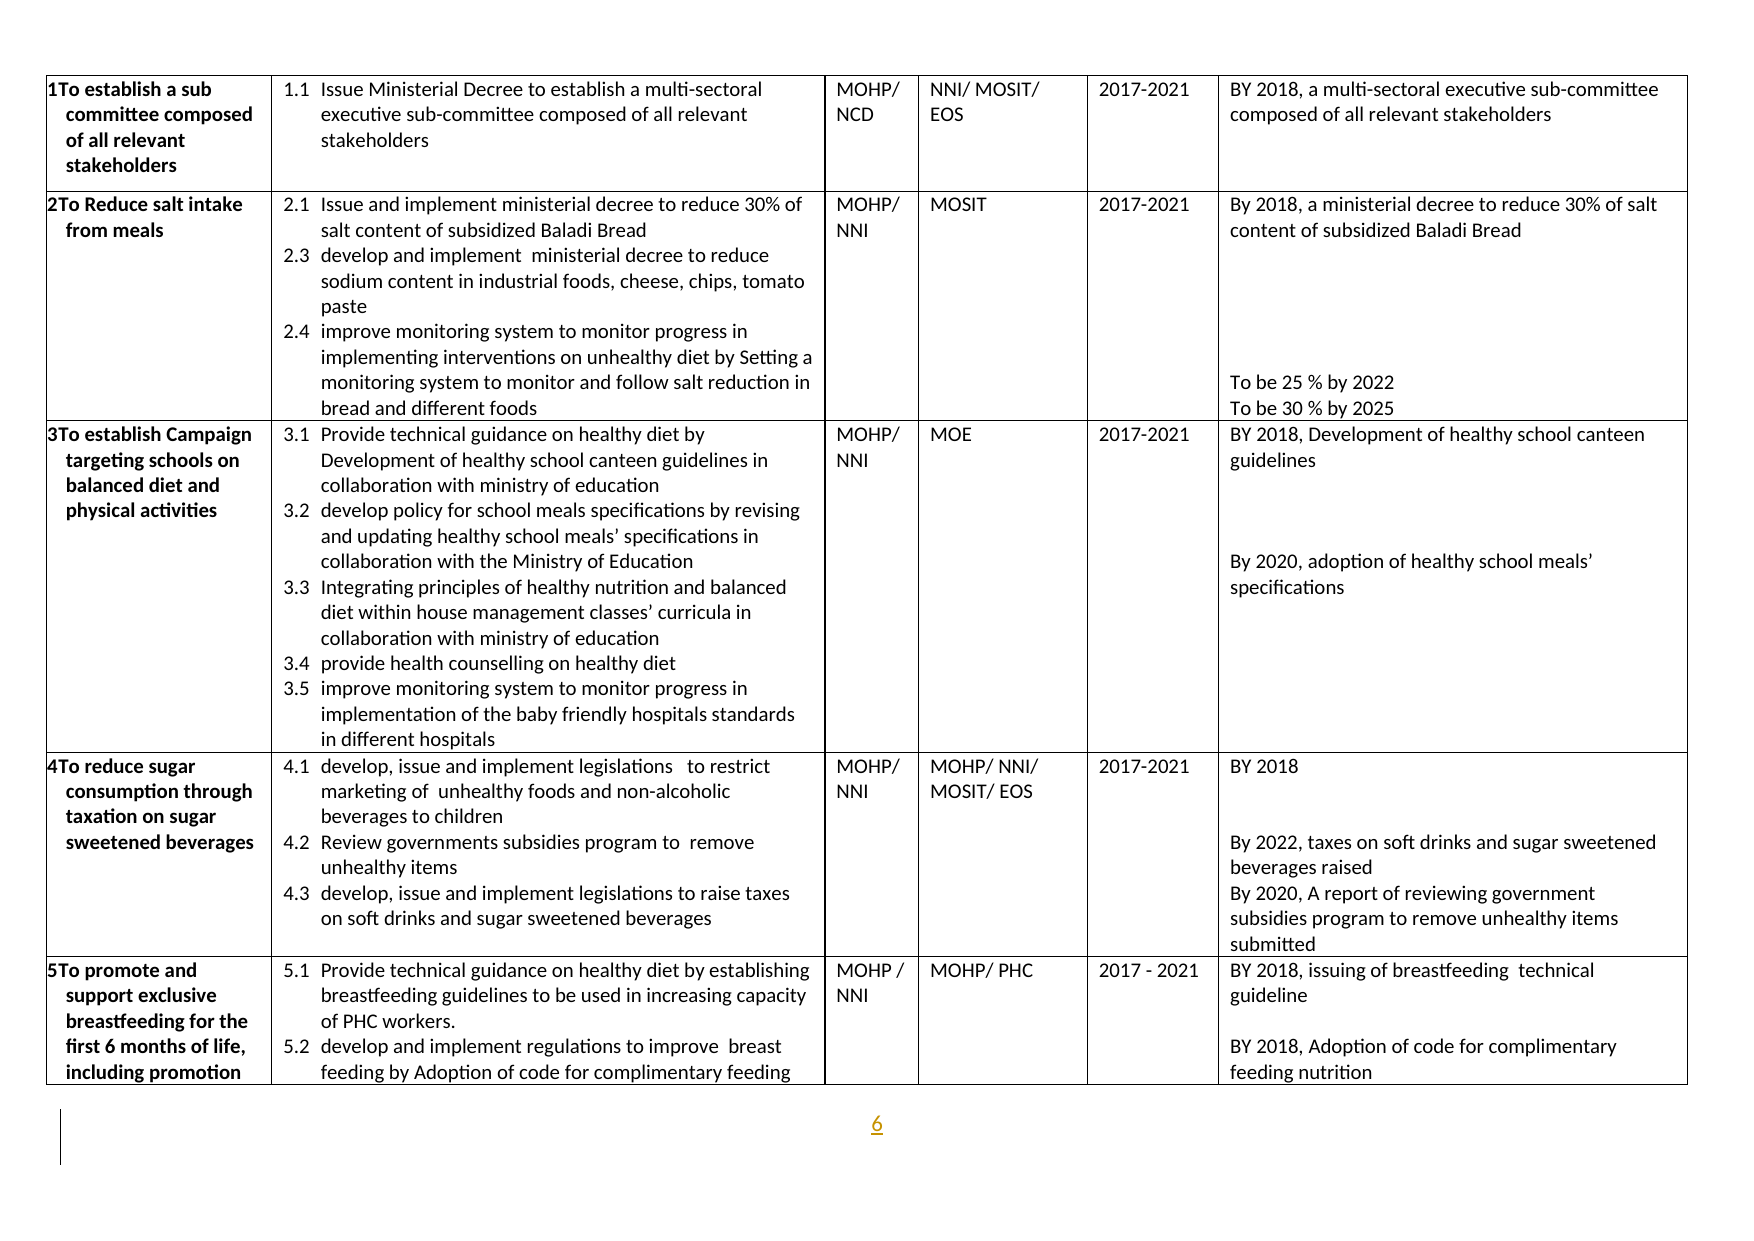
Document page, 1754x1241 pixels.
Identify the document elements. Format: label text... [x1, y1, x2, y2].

table_cell MOHP/ NNI/ MOSIT/ EOS [919, 753, 1087, 956]
table_cell MOHP/NNI [826, 192, 918, 420]
table_cell MOE [919, 421, 1087, 752]
table_cell 2017-2021 [1088, 76, 1218, 191]
table_cell By 2018, a ministerial decree to reduce 30% of salt content of subsidized Baladi Bread To be 25 % by 2022 To be 30 % by 2025 [1219, 192, 1687, 420]
table_cell MOHP/ NNI [826, 753, 918, 956]
table_cell 2017 - 2021 [1088, 957, 1218, 1084]
table_cell NNI/ MOSIT/ EOS [919, 76, 1087, 191]
table_cell 2017-2021 [1088, 753, 1218, 956]
table_cell MOHP/ PHC [919, 957, 1087, 1084]
table_cell BY 2018, Development of healthy school canteen guidelines By 2020, adoption of healthy school meals’ specifications [1219, 421, 1687, 752]
table_cell Issue Ministerial Decree to establish a multi-sectoral executive sub-committee composed of all relevant stakeholders [272, 76, 824, 191]
table_cell To Reduce salt intake from meals [47, 192, 271, 420]
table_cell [47, 957, 271, 1084]
table_cell develop, issue and implement legislations to restrict marketing of unhealthy foods and non-alcoholic beverages to children Review governments subsidies program to remove unhealthy items develop, issue and implement legislations to raise taxes on soft drinks and sugar sweetened beverages [272, 753, 824, 956]
table_cell BY 2018, a multi-sectoral executive sub-committee composed of all relevant stakeholders [1219, 76, 1687, 191]
table_cell To reduce sugar consumption through taxation on sugar sweetened beverages [47, 753, 271, 956]
table_cell 2017-2021 [1088, 192, 1218, 420]
table_cell To establish Campaign targeting schools on balanced diet and physical activities [47, 421, 271, 752]
table_cell MOSIT [919, 192, 1087, 420]
table_cell Issue and implement ministerial decree to reduce 30% of salt content of subsidized Baladi Bread develop and implement ministerial decree to reduce sodium content in industrial foods, cheese, chips, tomato paste improve monitoring system to monitor progress in implementing interventions on unhealthy diet by Setting a monitoring system to monitor and follow salt reduction in bread and different foods [272, 192, 824, 420]
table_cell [1219, 957, 1687, 1084]
table_cell 2017-2021 [1088, 421, 1218, 752]
table_cell To establish a sub committee composed of all relevant stakeholders [47, 76, 271, 191]
table_cell MOHP/NCD [826, 76, 918, 191]
table_cell MOHP/NNI [826, 421, 918, 752]
table_cell MOHP / NNI [826, 957, 918, 1084]
table_cell BY 2018 By 2022, taxes on soft drinks and sugar sweetened beverages raised By 2020, A report of reviewing government subsidies program to remove unhealthy items submitted [1219, 753, 1687, 956]
table_cell Provide technical guidance on healthy diet by Development of healthy school canteen guidelines in collaboration with ministry of education develop policy for school meals specifications by revising and updating healthy school meals’ specifications in collaboration with the Ministry of Education Integrating principles of healthy nutrition and balanced diet within house management classes’ curricula in collaboration with ministry of education provide health counselling on healthy diet improve monitoring system to monitor progress in implementation of the baby friendly hospitals standards in different hospitals [272, 421, 824, 752]
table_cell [272, 957, 824, 1084]
